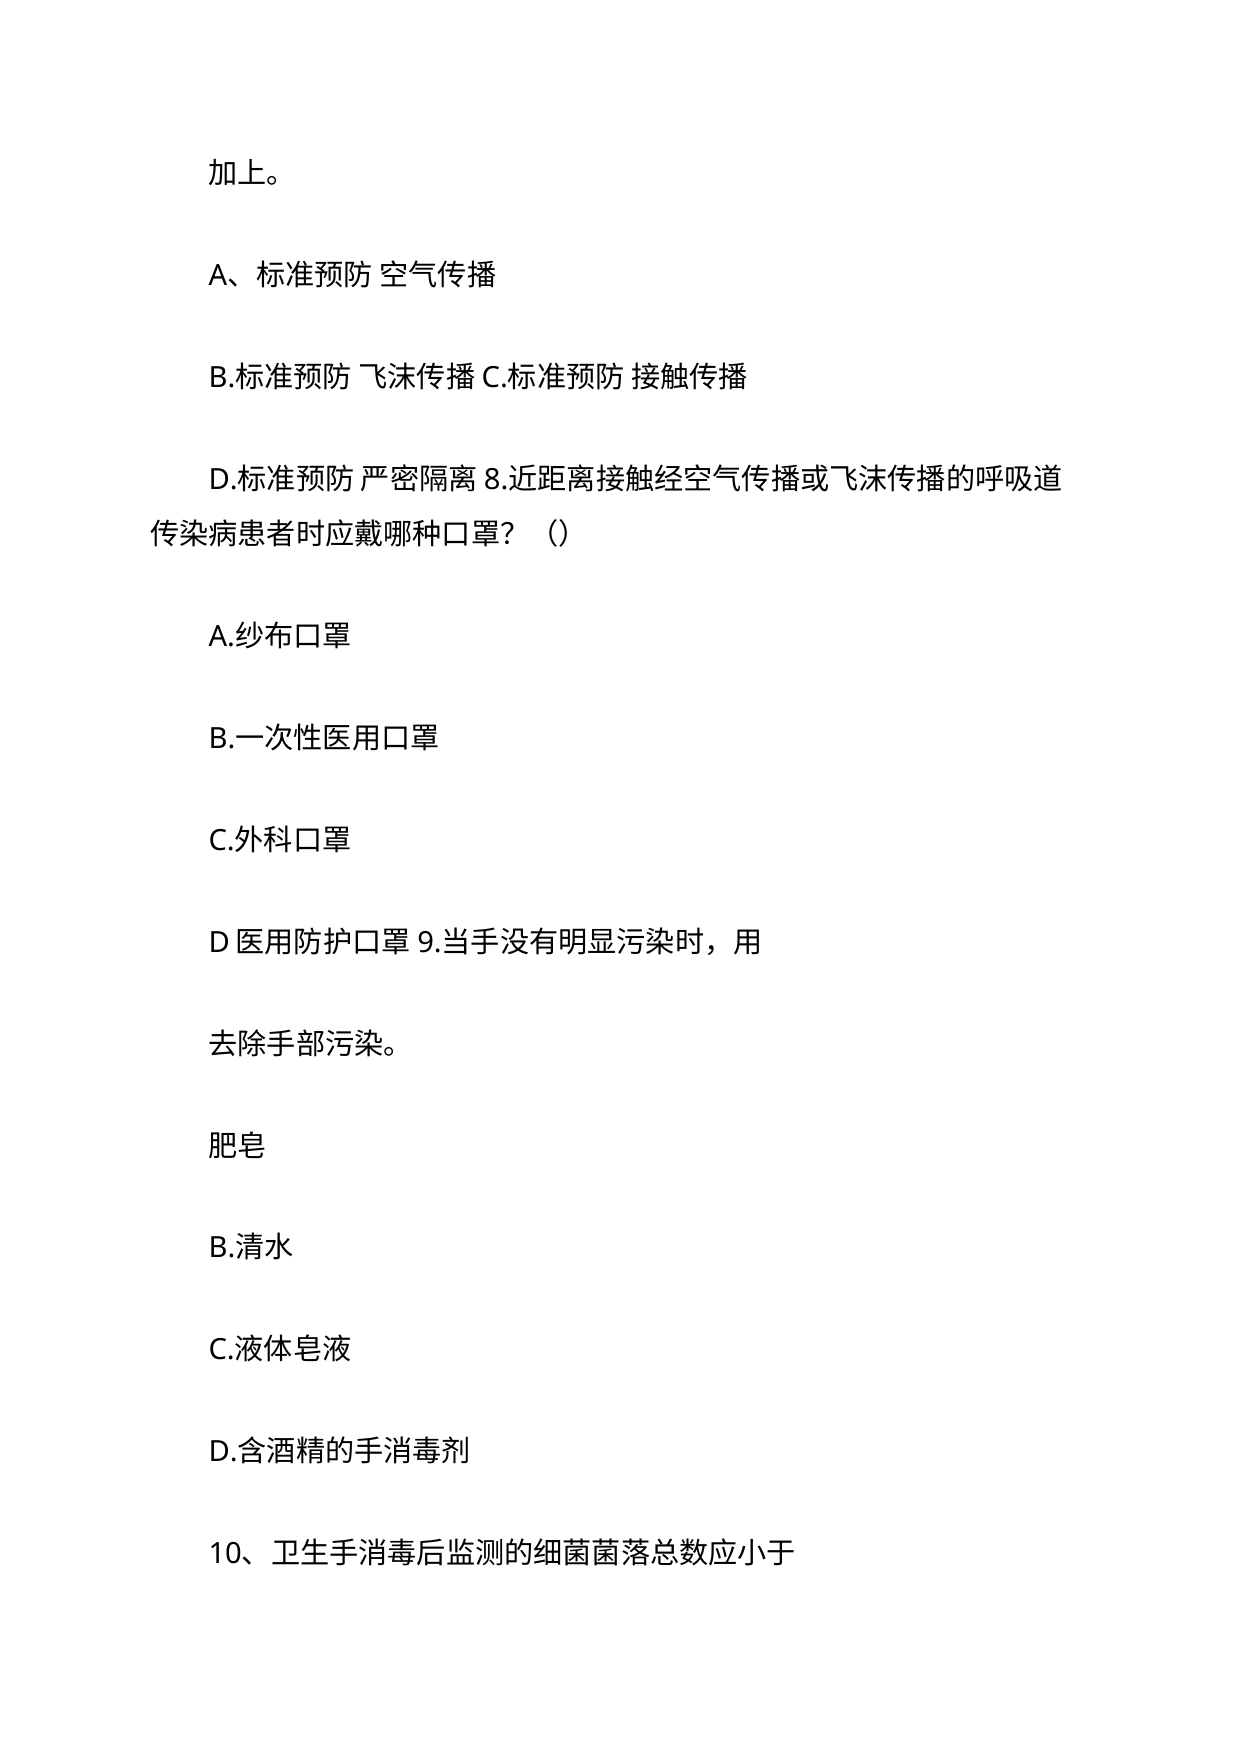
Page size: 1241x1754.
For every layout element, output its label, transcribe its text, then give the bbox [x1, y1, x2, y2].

text D.含酒精的手消毒剂 [150, 1428, 1090, 1470]
text D.标准预防 严密隔离 8.近距离接触经空气传播或飞沫传播的呼吸道传染病患者时应戴哪种口罩？（） [150, 456, 1090, 553]
text D医用防护口罩 9.当手没有明显污染时，用 [150, 918, 1090, 961]
text C.液体皂液 [150, 1326, 1090, 1368]
text 肥皂 [150, 1122, 1090, 1164]
text C.外科口罩 [150, 816, 1090, 859]
text A、标准预防 空气传播 [150, 252, 1090, 294]
text A.纱布口罩 [150, 612, 1090, 655]
text B.一次性医用口罩 [150, 714, 1090, 757]
text B.清水 [150, 1224, 1090, 1266]
text 去除手部污染。 [150, 1020, 1090, 1063]
text 加上。 [150, 150, 1090, 192]
text 10、卫生手消毒后监测的细菌菌落总数应小于 [150, 1530, 1090, 1572]
text B.标准预防 飞沫传播 C.标准预防 接触传播 [150, 354, 1090, 396]
